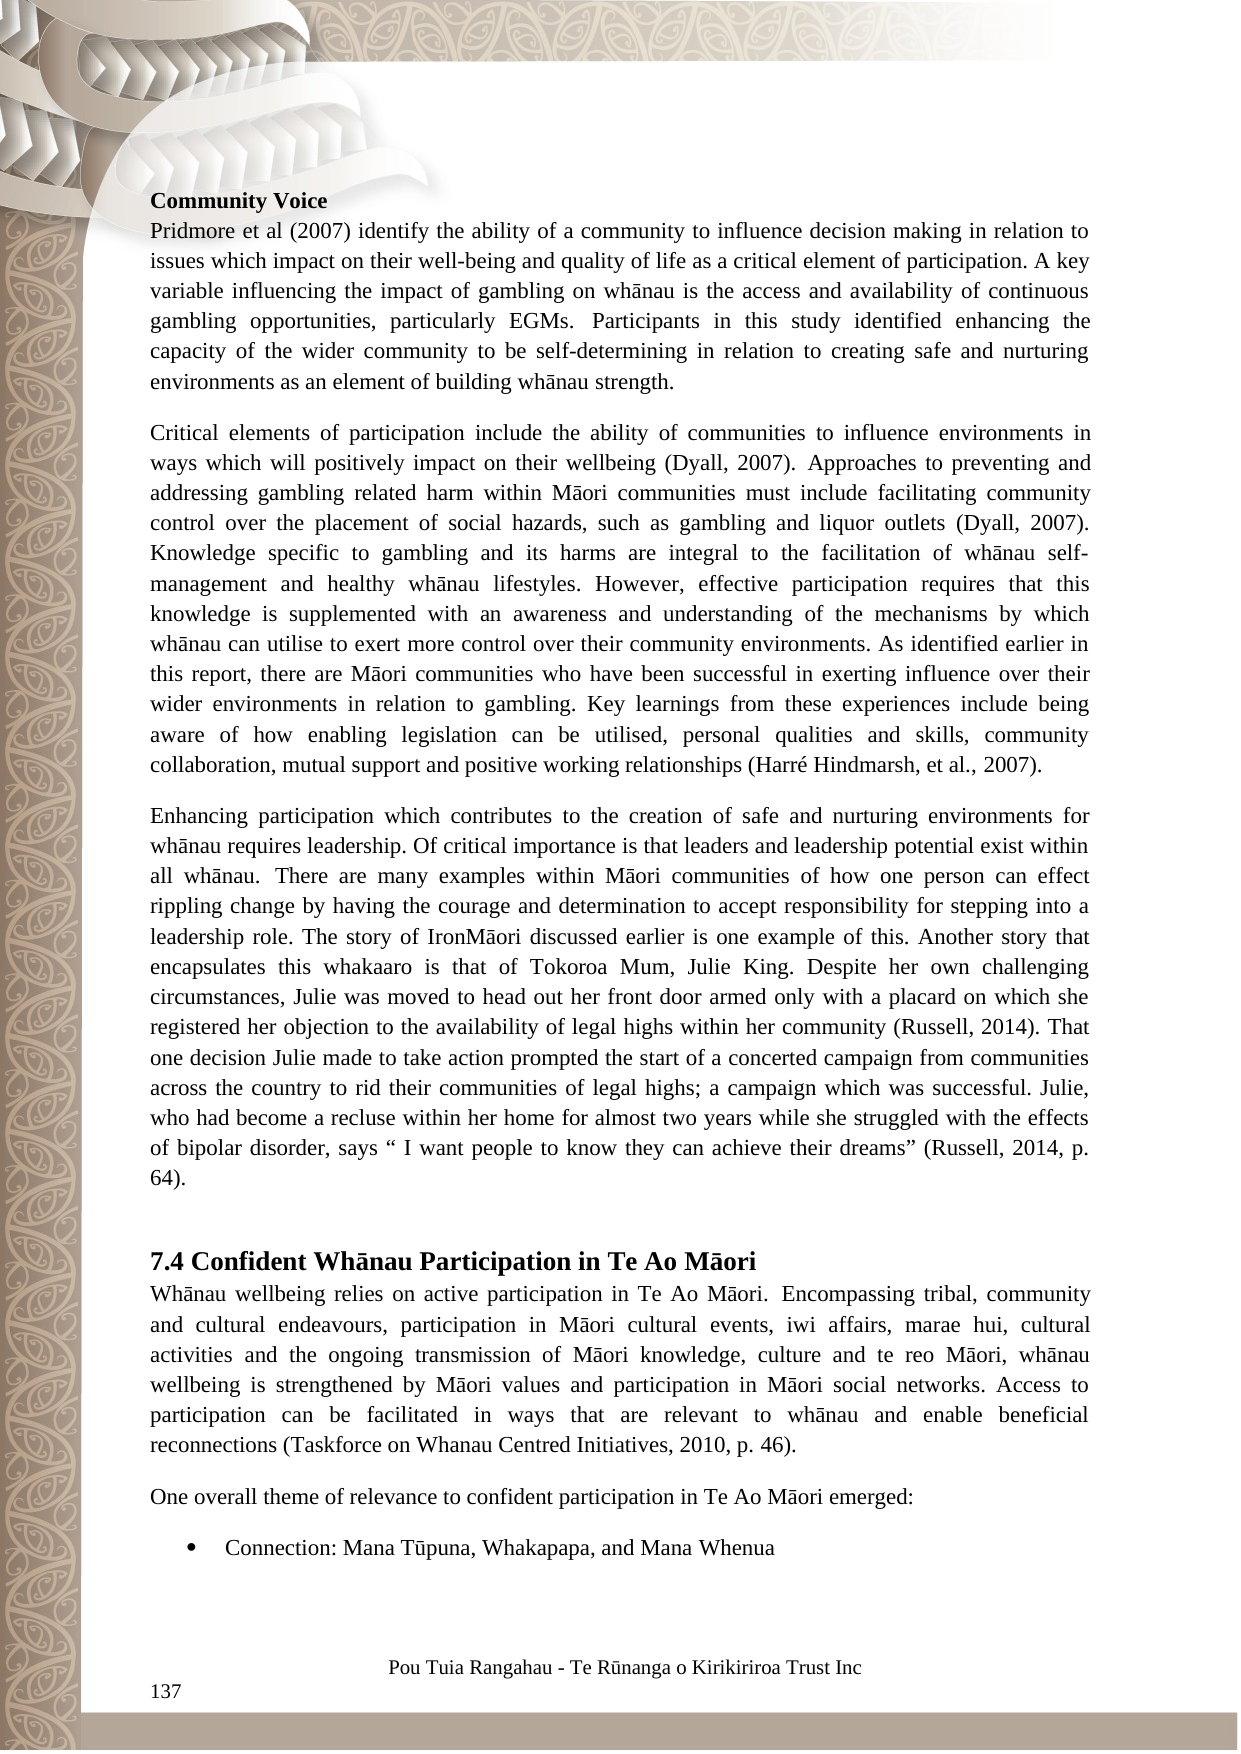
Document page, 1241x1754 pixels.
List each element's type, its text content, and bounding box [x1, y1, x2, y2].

text Pou Tuia Rangahau - Te Rūnanga o Kirikiriroa Trust Inc [388, 1655, 1099, 1679]
text One overall theme of relevance to confident participation in Te Ao Māori emerged: [150, 1483, 1103, 1509]
text Pridmore et al (2007) identify the ability of a community to influence decision making in relation to issues which impact on their well-being and quality of life as a critical element of participation. A key variable influencing the impact of gambling on whānau is the access and availability of continuous gambling opportunities, particularly EGMs. Participants in this study identified enhancing the capacity of the wider community to be self-determining in relation to creating safe and nurturing environments as an element of building whānau strength. [150, 217, 1091, 394]
text Enhancing participation which contributes to the creation of safe and nurturing environments for whānau requires leadership. Of critical importance is that leaders and leadership potential exist within all whānau. There are many examples within Māori communities of how one person can effect rippling change by having the courage and determination to accept responsibility for stepping into a leadership role. The story of IronMāori discussed earlier is one example of this. Another story that encapsulates this whakaaro is that of Tokoroa Mum, Julie King. Despite her own challenging circumstances, Julie was moved to head out her front door armed only with a placard on which she registered her objection to the availability of legal highs within her community (Russell, 2014). That one decision Julie made to take action prompted the start of a concerted campaign from communities across the country to rid their communities of legal highs; a campaign which was successful. Julie, who had become a recluse within her home for almost two years while she struggled with the effects of bipolar disorder, says “ I want people to know they can achieve their dreams” (Russell, 2014, p. 64). [150, 802, 1091, 1191]
text Critical elements of participation include the ability of communities to influence environments in ways which will positively impact on their wellbeing (Dyall, 2007). Approaches to preventing and addressing gambling related harm within Māori communities must include facilitating community control over the placement of social hazards, such as gambling and liquor outlets (Dyall, 2007). Knowledge specific to gambling and its harms are integral to the facilitation of whānau self-management and healthy whānau lifestyles. However, effective participation requires that this knowledge is supplemented with an awareness and understanding of the mechanisms by which whānau can utilise to exert more control over their community environments. As identified earlier in this report, there are Māori communities who have been successful in exerting influence over their wider environments in relation to gambling. Key learnings from these experiences include being aware of how enabling legislation can be utilised, personal qualities and skills, community collaboration, mutual support and positive working relationships (Harré Hindmarsh, et al., 2007). [150, 419, 1091, 777]
subtitle Community Voice [150, 187, 1103, 213]
subtitle Confident Whānau Participation in Te Ao Māori [150, 1245, 1103, 1276]
text Whānau wellbeing relies on active participation in Te Ao Māori. Encompassing tribal, community and cultural endeavours, participation in Māori cultural events, iwi affairs, marae hui, cultural activities and the ongoing transmission of Māori knowledge, culture and te reo Māori, whānau wellbeing is strengthened by Māori values and participation in Māori social networks. Access to participation can be facilitated in ways that are relevant to whānau and enable beneficial reconnections (Taskforce on Whanau Centred Initiatives, 2010, p. 46). [150, 1280, 1091, 1458]
list Connection: Mana Tūpuna, Whakapapa, and Mana Whenua [187, 1534, 1103, 1560]
text 137 [150, 1679, 606, 1703]
picture [0, 0, 1238, 1753]
